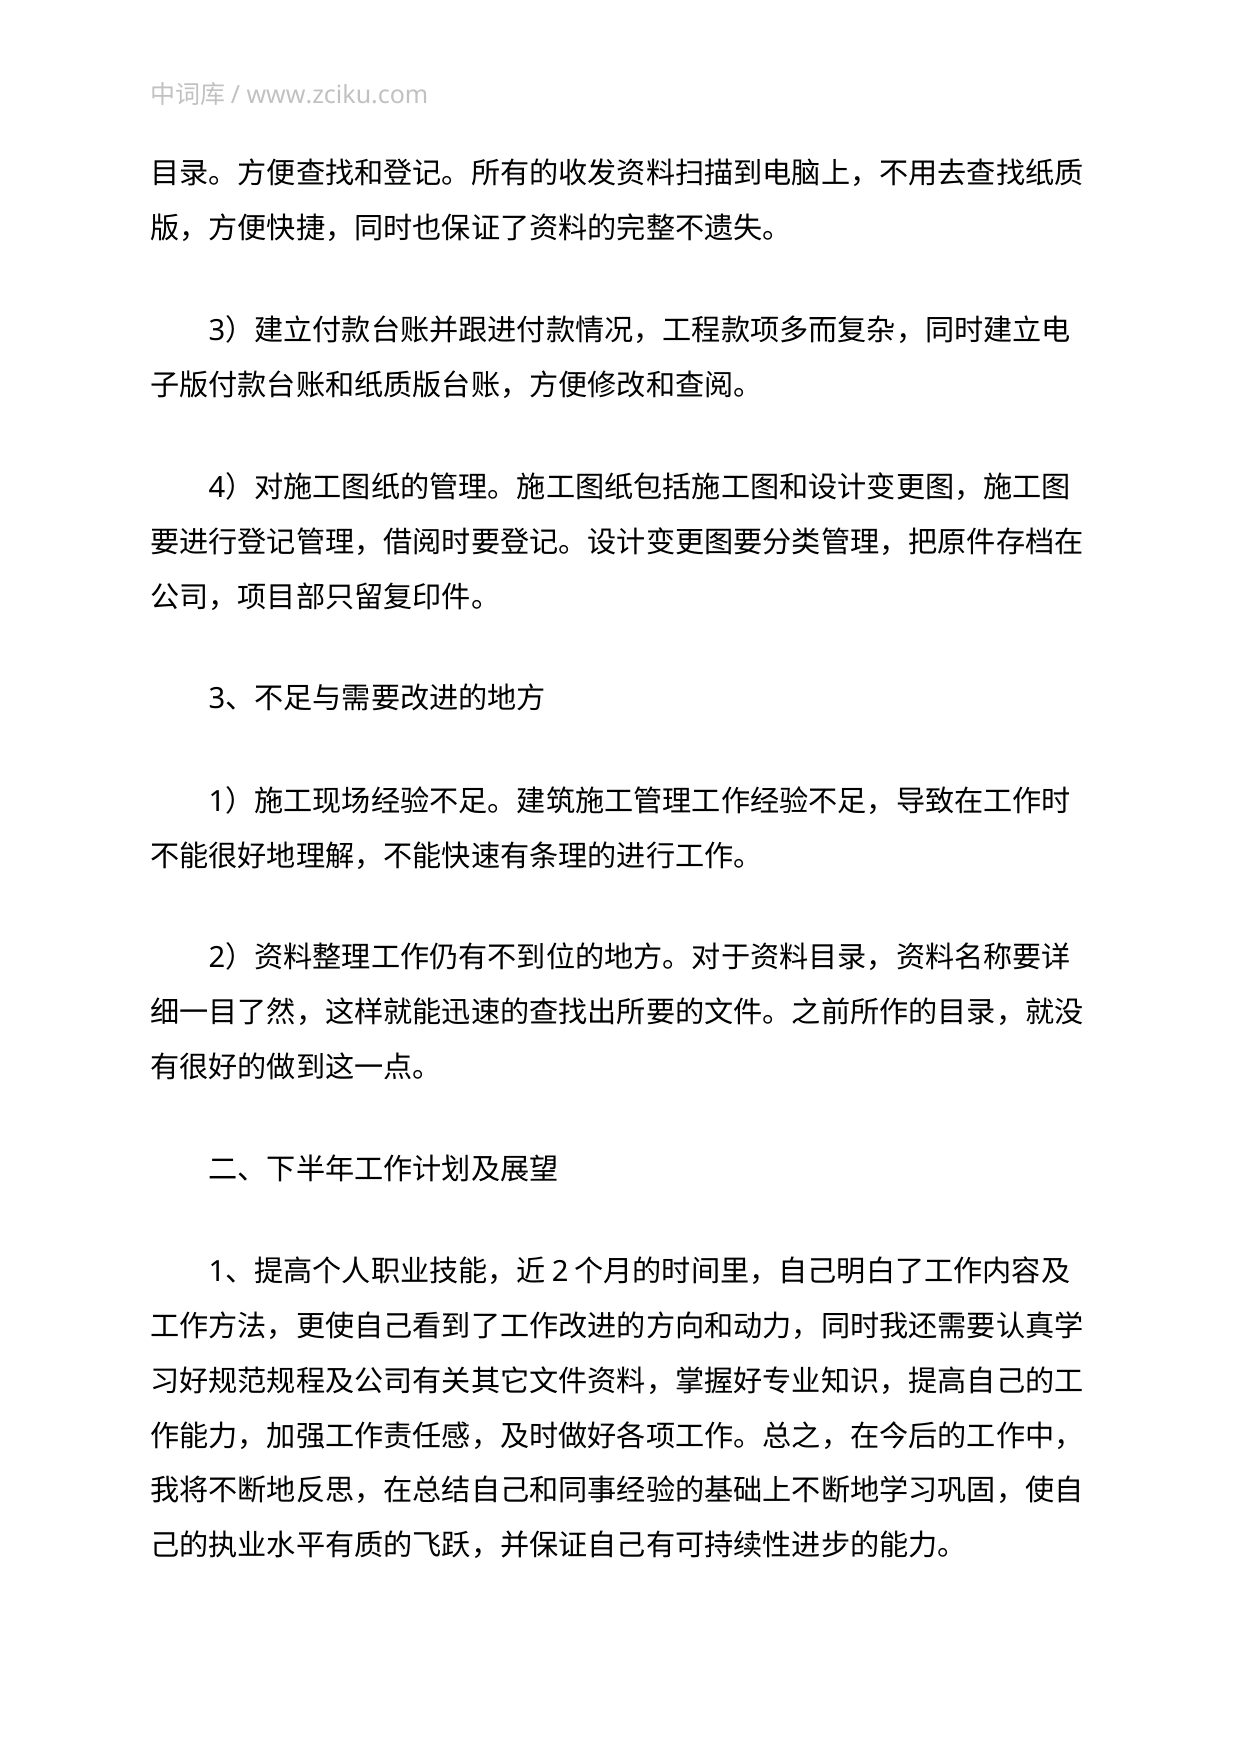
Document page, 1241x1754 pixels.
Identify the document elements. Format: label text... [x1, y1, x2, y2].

text 4）对施工图纸的管理。施工图纸包括施工图和设计变更图，施工图要进行登记管理，借阅时要登记。设计变更图要分类管理，把原件存档在公司，项目部只留复印件。 [150, 463, 1090, 616]
text 2）资料整理工作仍有不到位的地方。对于资料目录，资料名称要详细一目了然，这样就能迅速的查找出所要的文件。之前所作的目录，就没有很好的做到这一点。 [150, 934, 1090, 1086]
text 3）建立付款台账并跟进付款情况，工程款项多而复杂，同时建立电子版付款台账和纸质版台账，方便修改和查阅。 [150, 307, 1090, 404]
text 二、下半年工作计划及展望 [150, 1146, 1090, 1188]
text 1）施工现场经验不足。建筑施工管理工作经验不足，导致在工作时不能很好地理解，不能快速有条理的进行工作。 [150, 777, 1090, 874]
text 1、提高个人职业技能，近2个月的时间里，自己明白了工作内容及工作方法，更使自己看到了工作改进的方向和动力，同时我还需要认真学习好规范规程及公司有关其它文件资料，掌握好专业知识，提高自己的工作能力，加强工作责任感，及时做好各项工作。总之，在今后的工作中，我将不断地反思，在总结自己和同事经验的基础上不断地学习巩固，使自己的执业水平有质的飞跃，并保证自己有可持续性进步的能力。 [150, 1247, 1090, 1564]
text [150, 150, 1090, 247]
text 3、不足与需要改进的地方 [150, 675, 1090, 717]
